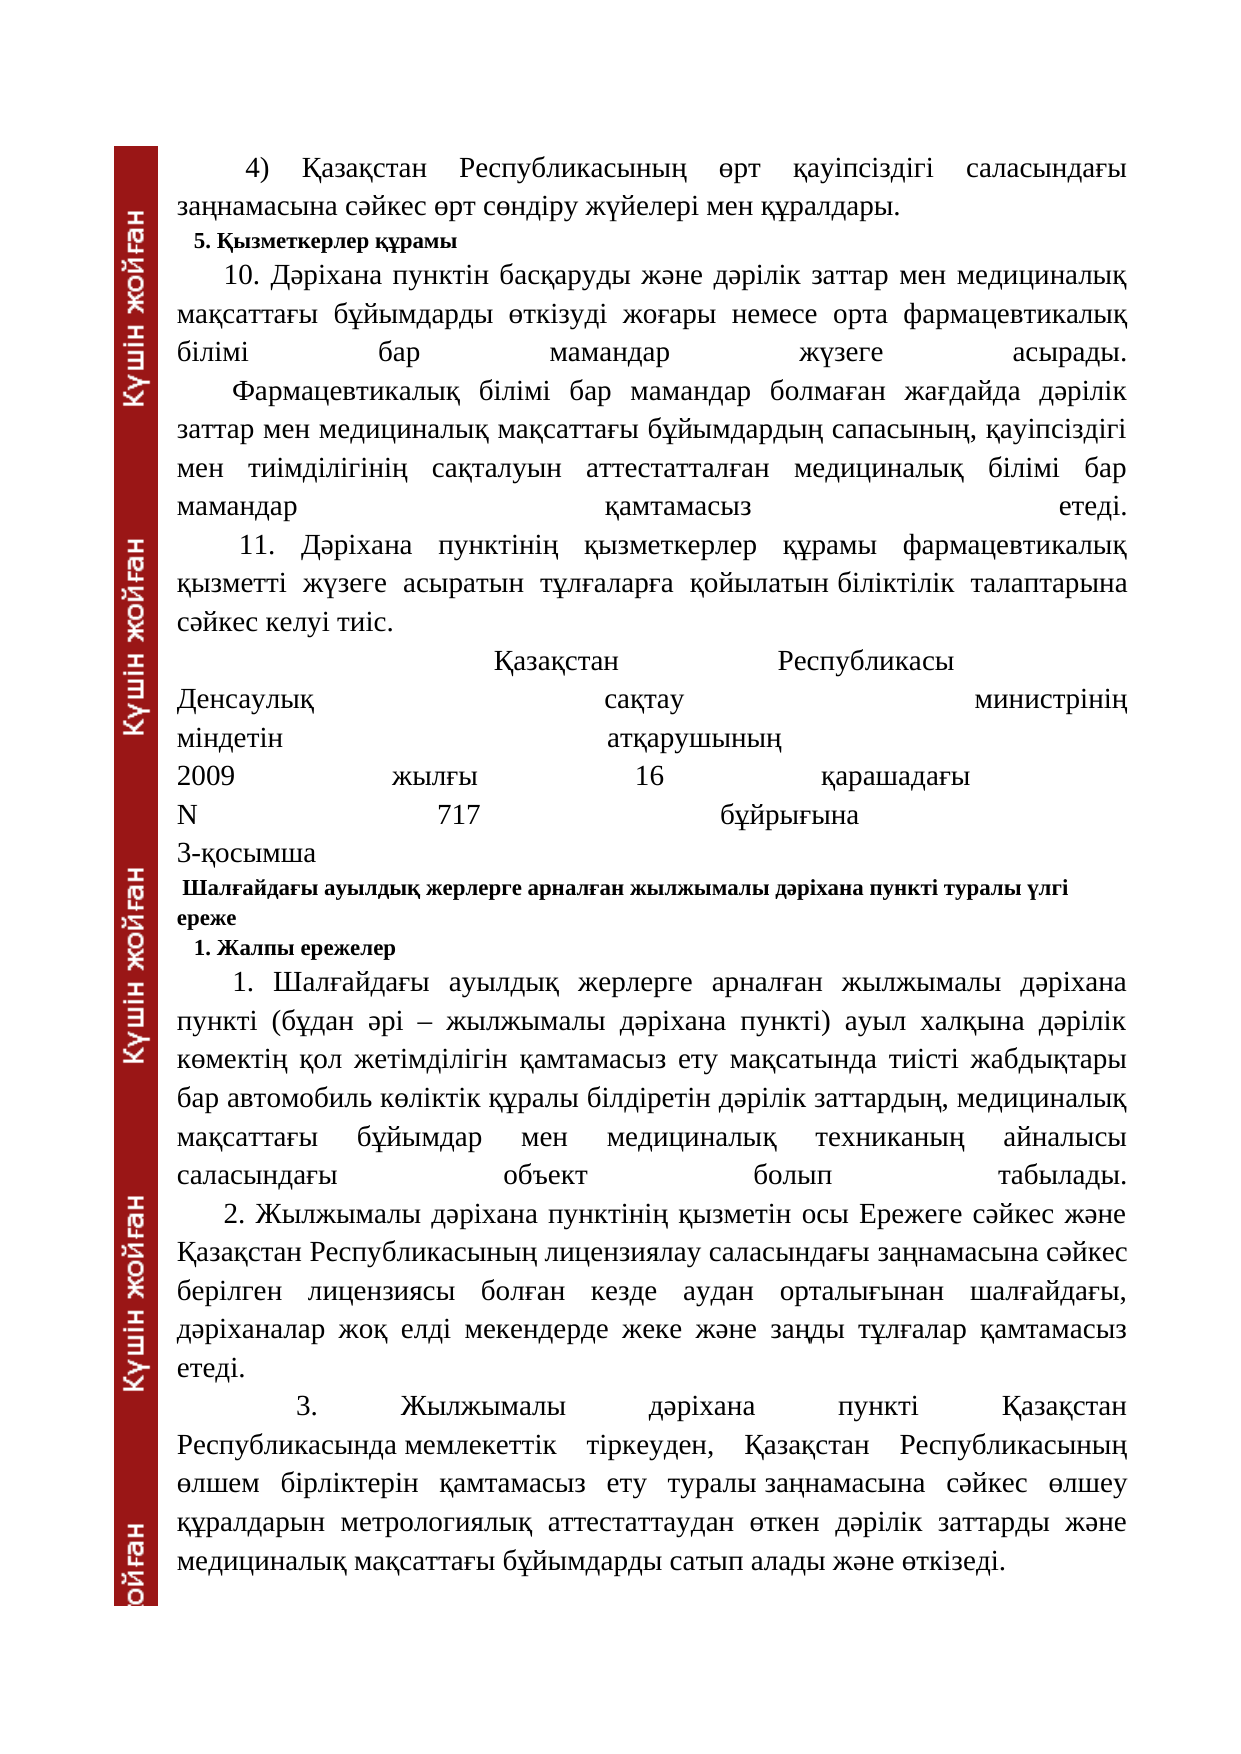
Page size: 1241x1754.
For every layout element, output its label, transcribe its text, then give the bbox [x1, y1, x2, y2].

text 1. Шалғайдағы ауылдық жерлерге арналған жылжымалы дәріхана пункті (бұдан әрі – жылжымалы дәріхана пункті) ауыл халқына дәрілік көмектің қол жетімділігін қамтамасыз ету мақсатында тиісті жабдықтары бар автомобиль көліктік құралы білдіретін дәрілік заттардың, медициналық мақсаттағы бұйымдар мен медициналық техниканың айналысы саласындағы объект болып табылады. 2. Жылжымалы дәріхана пунктінің қызметін осы Ережеге сәйкес және Қазақстан Республикасының лицензиялау саласындағы заңнамасына сәйкес берілген лицензиясы болған кезде аудан орталығынан шалғайдағы, дәріханалар жоқ елді мекендерде жеке және заңды тұлғалар қамтамасыз етеді. 3. Жылжымалы дәріхана пункті Қазақстан Республикасында мемлекеттік тіркеуден, Қазақстан Республикасының өлшем бірліктерін қамтамасыз ету туралы заңнамасына сәйкес өлшеу құралдарын метрологиялық аттестаттаудан өткен дәрілік заттарды және медициналық мақсаттағы бұйымдарды сатып алады және өткізеді. [112, 964, 1128, 1576]
picture [114, 222, 158, 227]
picture [114, 869, 158, 874]
text 10. Дәріхана пунктін басқаруды және дәрілік заттар мен медициналық мақсаттағы бұйымдарды өткізуді жоғары немесе орта фармацевтикалық білімі бар мамандар жүзеге асырады. Фармацевтикалық білімі бар мамандар болмаған жағдайда дәрілік заттар мен медициналық мақсаттағы бұйымдардың сапасының, қауіпсіздігі мен тиімділігінің сақталуын аттестатталған медициналық білімі бар мамандар қамтамасыз етеді. 11. Дәріхана пунктінің қызметкерлер құрамы фармацевтикалық қызметті жүзеге асыратын тұлғаларға қойылатын біліктілік талаптарына сәйкес келуі тиіс. [112, 257, 1128, 638]
picture [114, 638, 158, 643]
text 5. Қызметкерлер құрамы [112, 227, 1128, 253]
text Қазақстан Республикасы Денсаулық сақтау министрінің міндетін атқарушының 2009 жылғы 16 қарашадағы N 717 бұйрығына 3-қосымша [112, 643, 1128, 869]
text Шалғайдағы ауылдық жерлерге арналған жылжымалы дәріхана пункті туралы үлгі ереже [112, 874, 1128, 931]
picture [114, 253, 158, 257]
text 1. Жалпы ережелер [112, 934, 1128, 961]
picture [114, 146, 158, 150]
picture [114, 1576, 158, 1606]
